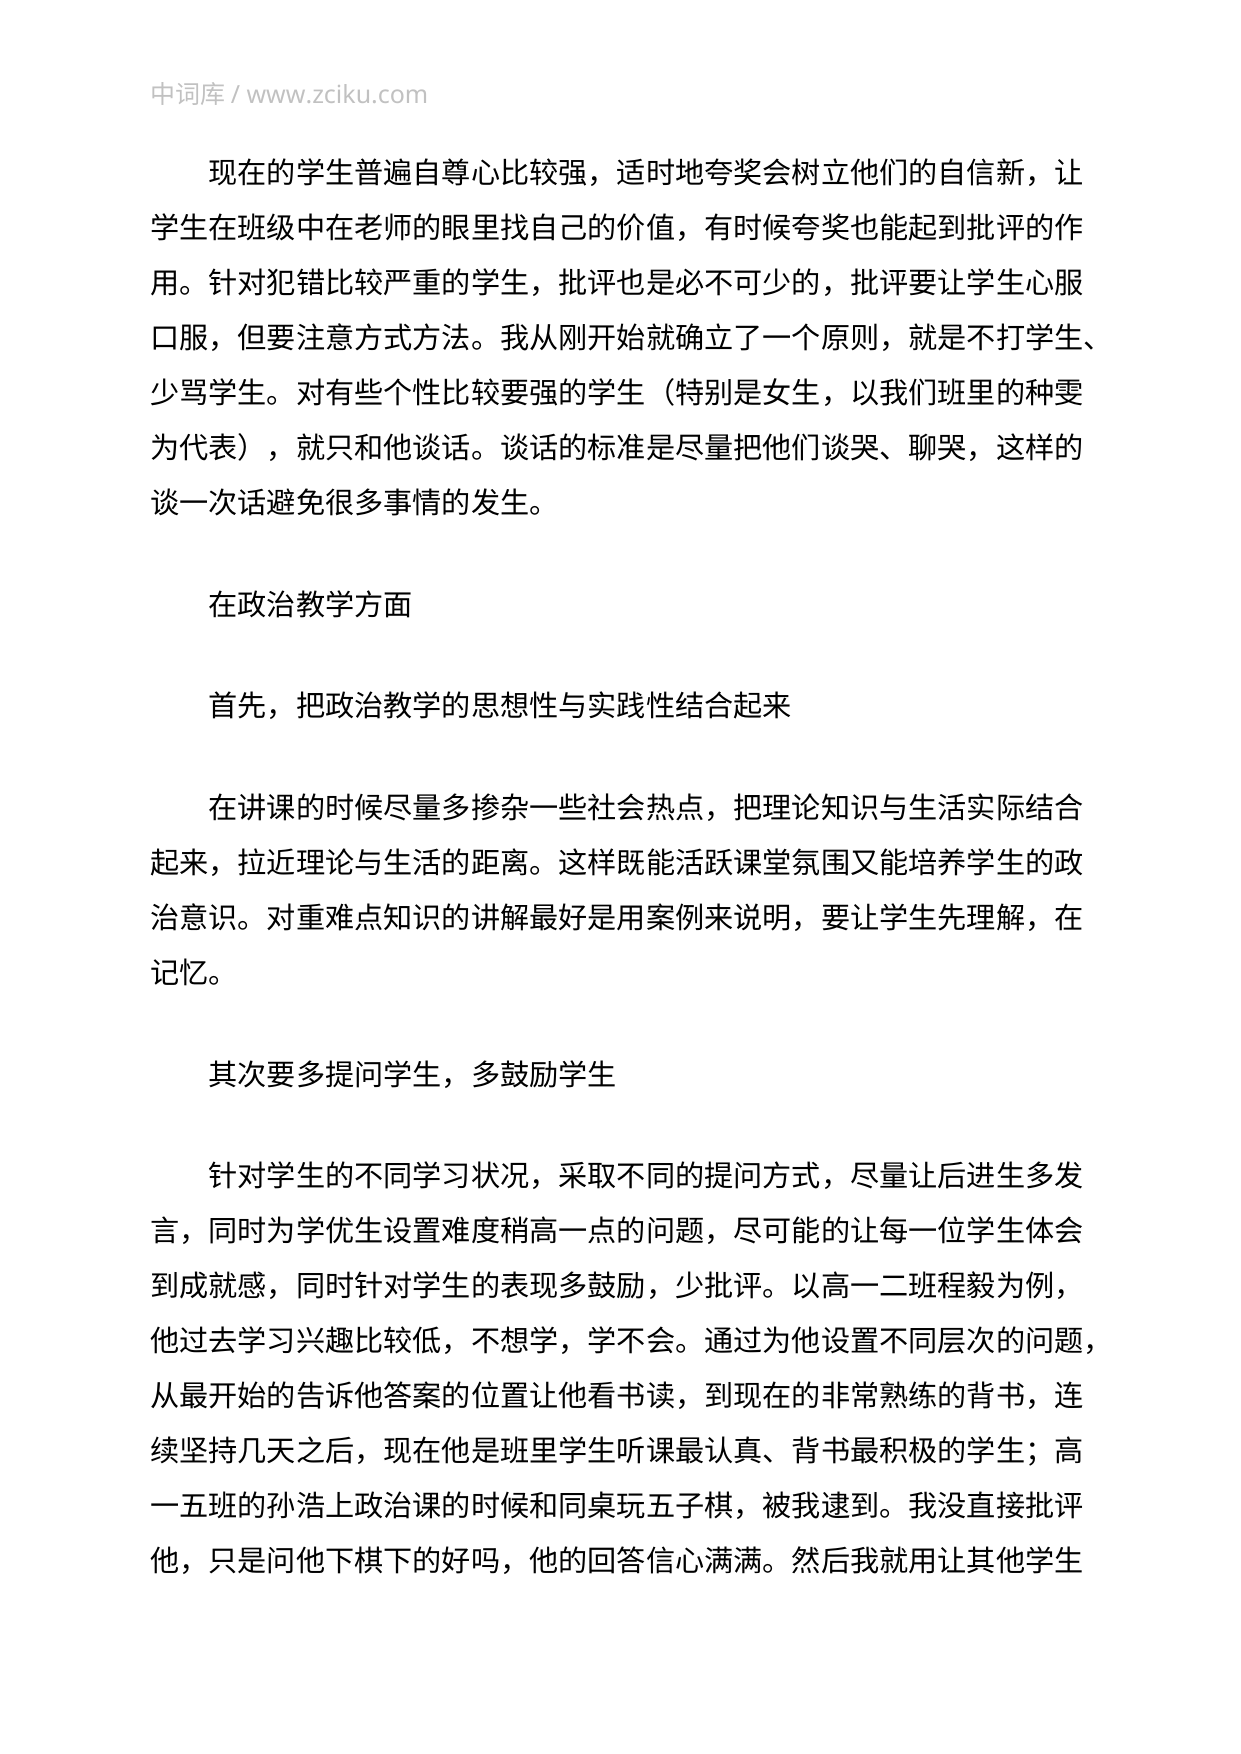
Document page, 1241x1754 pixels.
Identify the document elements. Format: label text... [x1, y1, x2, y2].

text 现在的学生普遍自尊心比较强，适时地夸奖会树立他们的自信新，让学生在班级中在老师的眼里找自己的价值，有时候夸奖也能起到批评的作用。针对犯错比较严重的学生，批评也是必不可少的，批评要让学生心服口服，但要注意方式方法。我从刚开始就确立了一个原则，就是不打学生、少骂学生。对有些个性比较要强的学生（特别是女生，以我们班里的种雯为代表），就只和他谈话。谈话的标准是尽量把他们谈哭、聊哭，这样的谈一次话避免很多事情的发生。 [150, 150, 1090, 522]
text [150, 1153, 1090, 1579]
text 在政治教学方面 [150, 581, 1090, 623]
text 其次要多提问学生，多鼓励学生 [150, 1051, 1090, 1093]
text 首先，把政治教学的思想性与实践性结合起来 [150, 683, 1090, 725]
text 在讲课的时候尽量多掺杂一些社会热点，把理论知识与生活实际结合起来，拉近理论与生活的距离。这样既能活跃课堂氛围又能培养学生的政治意识。对重难点知识的讲解最好是用案例来说明，要让学生先理解，在记忆。 [150, 785, 1090, 992]
